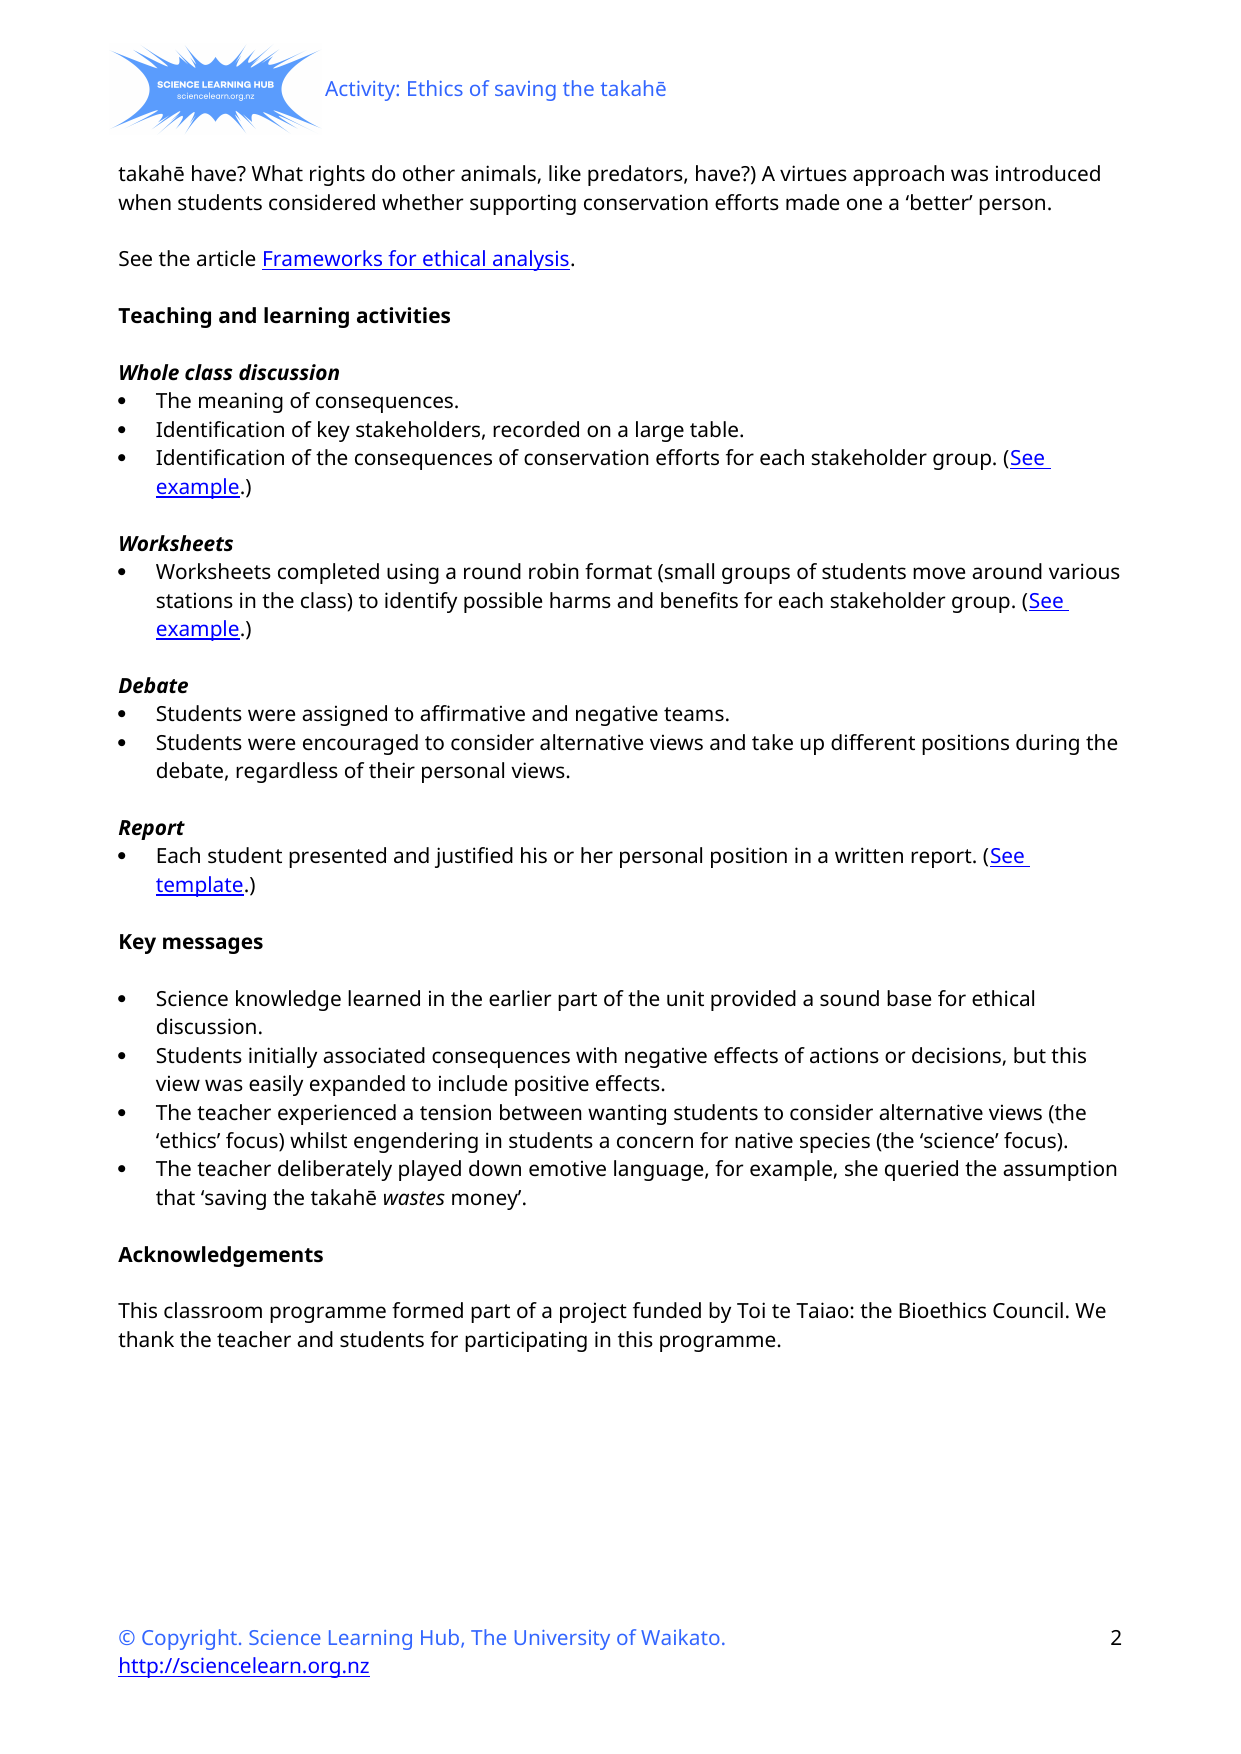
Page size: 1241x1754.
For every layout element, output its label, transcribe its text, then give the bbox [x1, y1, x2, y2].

picture [109, 43, 322, 135]
list Identification of the consequences of conservation efforts for each stakeholder group. (See example.) [118, 443, 1122, 500]
list Students initially associated consequences with negative effects of actions or decisions, but this view was easily expanded to include positive effects. [118, 1041, 1122, 1098]
list Worksheets completed using a round robin format (small groups of students move around various stations in the class) to identify possible harms and benefits for each stakeholder group. (See example.) [118, 557, 1122, 643]
text Whole class discussion [118, 358, 1122, 387]
text See the article Frameworks for ethical analysis. [118, 244, 1122, 273]
list The meaning of consequences. [118, 387, 1122, 415]
list The teacher deliberately played down emotive language, for example, she queried the assumption that ‘saving the takahē wastes money’. [118, 1154, 1122, 1211]
text Key messages [118, 927, 1122, 955]
text Acknowledgements [118, 1240, 1122, 1268]
text Report [118, 813, 1122, 842]
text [118, 159, 1122, 216]
list Science knowledge learned in the earlier part of the unit provided a sound base for ethical discussion. [118, 984, 1122, 1041]
text This classroom programme formed part of a project funded by Toi te Taiao: the Bioethics Council. We thank the teacher and students for participating in this programme. [118, 1297, 1122, 1353]
list The teacher experienced a tension between wanting students to consider alternative views (the ‘ethics’ focus) whilst engendering in students a concern for native species (the ‘science’ focus). [118, 1098, 1122, 1154]
text Worksheets [118, 529, 1122, 557]
text Teaching and learning activities [118, 301, 1122, 330]
list Students were assigned to affirmative and negative teams. [118, 699, 1122, 728]
text Debate [118, 671, 1122, 699]
list Students were encouraged to consider alternative views and take up different positions during the debate, regardless of their personal views. [118, 728, 1122, 785]
list Each student presented and justified his or her personal position in a written report. (See template.) [118, 842, 1122, 898]
list Identification of key stakeholders, recorded on a large table. [118, 415, 1122, 443]
